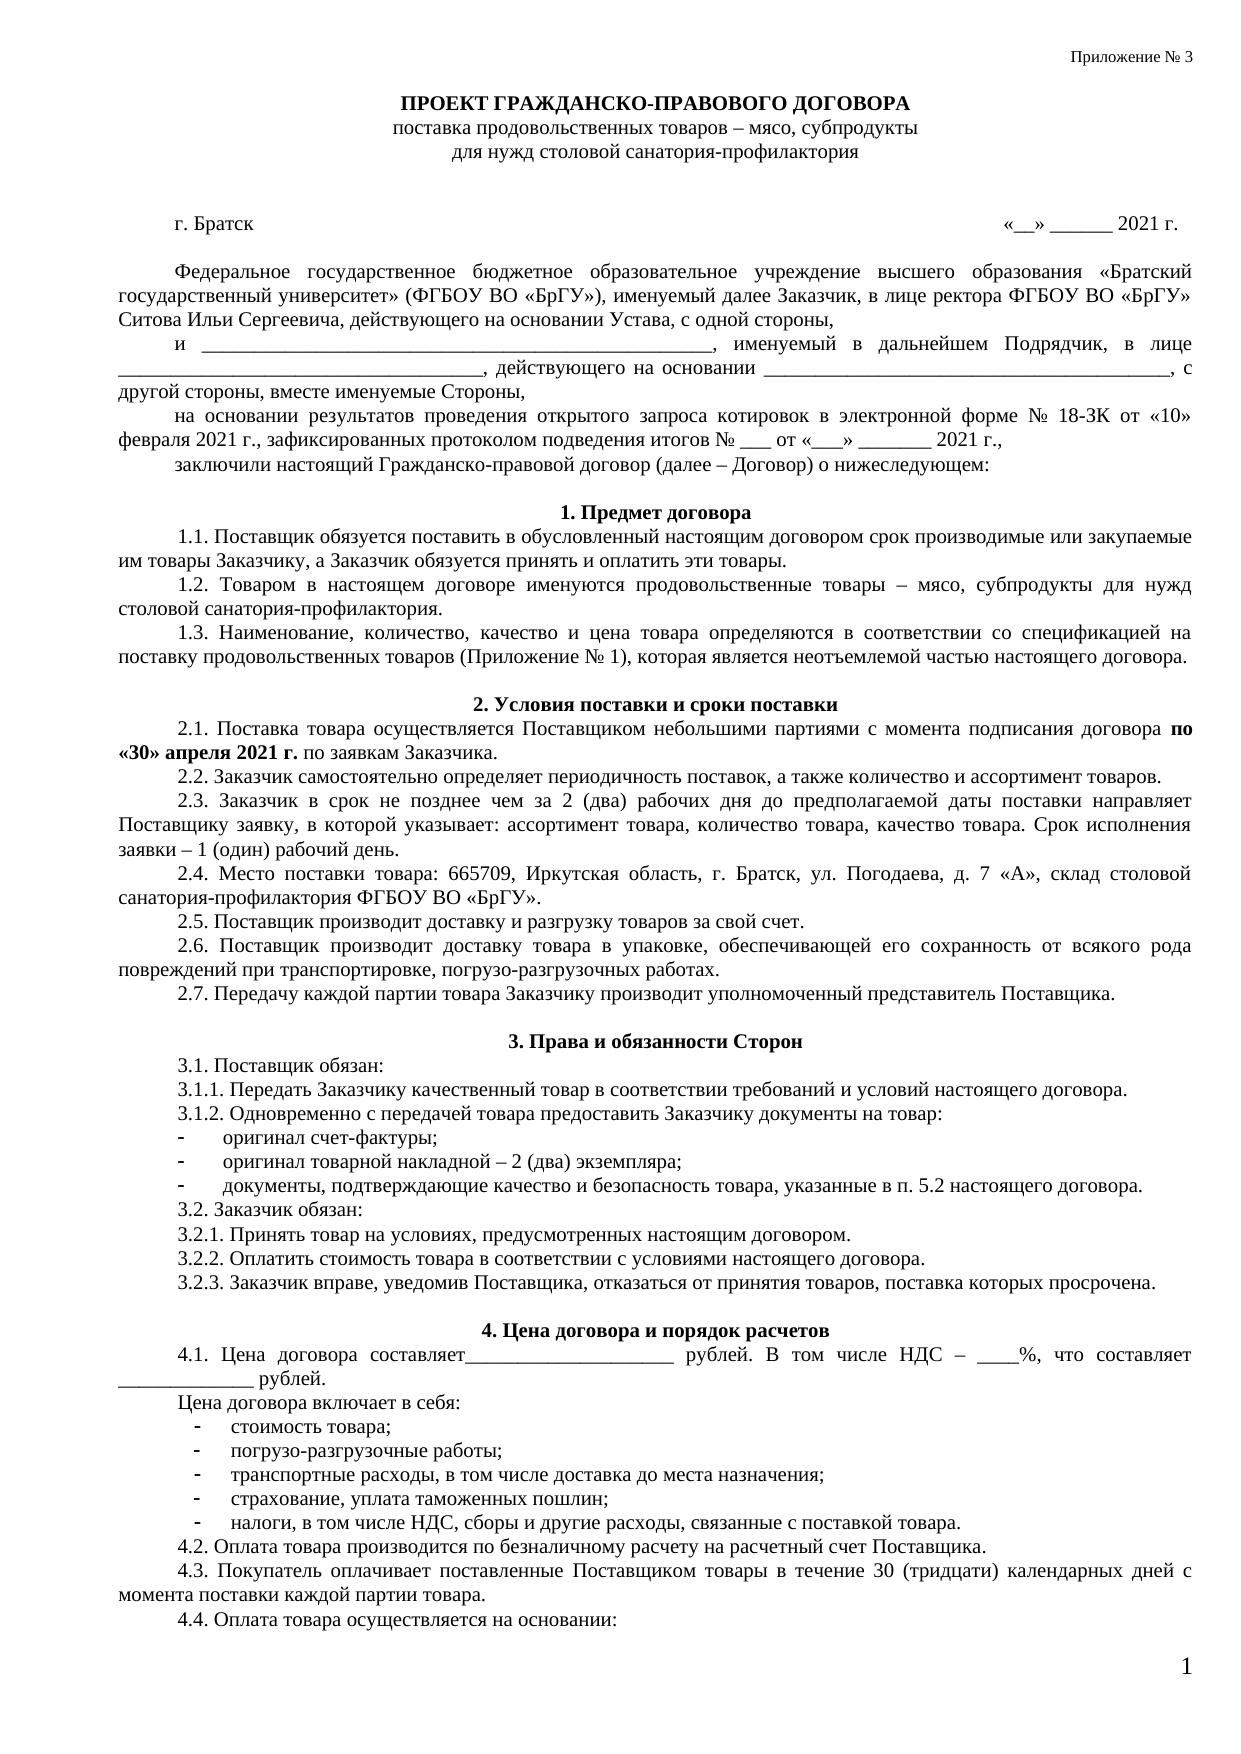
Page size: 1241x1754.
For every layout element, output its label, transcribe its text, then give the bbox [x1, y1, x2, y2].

text заключили настоящий Гражданско-правовой договор (далее – Договор) о нижеследующем: [118, 451, 1193, 476]
list оригинал товарной накладной – 2 (два) экземпляра; [177, 1149, 1193, 1173]
text и _________________________________________________, именуемый в дальнейшем Подрядчик, в лице ___________________________________, действующего на основании _______________________________________, с другой стороны, вместе именуемые Стороны, [118, 331, 1193, 403]
text 3.2.3. Заказчик вправе, уведомив Поставщика, отказаться от принятия товаров, поставка которых просрочена. [118, 1269, 1193, 1294]
text 2.2. Заказчик самостоятельно определяет периодичность поставок, а также количество и ассортимент товаров. [118, 764, 1193, 788]
list документы, подтверждающие качество и безопасность товара, указанные в п. 5.2 настоящего договора. [177, 1173, 1193, 1197]
text 3. Права и обязанности Сторон [118, 1029, 1193, 1053]
text Приложение № 3 [156, 47, 1193, 66]
text Федеральное государственное бюджетное образовательное учреждение высшего образования «Братский государственный университет» (ФГБОУ ВО «БрГУ»), именуемый далее Заказчик, в лице ректора ФГБОУ ВО «БрГУ» Ситова Ильи Сергеевича, действующего на основании Устава, с одной стороны, [118, 259, 1193, 331]
text 1.3. Наименование, количество, качество и цена товара определяются в соответствии со спецификацией на поставку продовольственных товаров (Приложение № 1), которая является неотъемлемой частью настоящего договора. [118, 620, 1193, 668]
list оригинал счет-фактуры; [177, 1125, 1193, 1149]
text 2.1. Поставка товара осуществляется Поставщиком небольшими партиями с момента подписания договора по «30» апреля 2021 г. по заявкам Заказчика. [118, 716, 1193, 764]
list погрузо-разгрузочные работы; [118, 1438, 1193, 1462]
text 3.2. Заказчик обязан: [118, 1197, 1193, 1221]
text 4.2. Оплата товара производится по безналичному расчету на расчетный счет Поставщика. [118, 1534, 1193, 1558]
text 3.1.2. Одновременно с передачей товара предоставить Заказчику документы на товар: [118, 1101, 1193, 1125]
text 3.1. Поставщик обязан: [118, 1053, 1193, 1077]
text 2.5. Поставщик производит доставку и разгрузку товаров за свой счет. [118, 909, 1193, 933]
text поставка продовольственных товаров – мясо, субпродукты для нужд столовой санатория-профилактория [118, 114, 1193, 163]
list налоги, в том числе НДС, сборы и другие расходы, связанные с поставкой товара. [194, 1510, 1193, 1534]
text 2.3. Заказчик в срок не позднее чем за 2 (два) рабочих дня до предполагаемой даты поставки направляет Поставщику заявку, в которой указывает: ассортимент товара, количество товара, качество товара. Срок исполнения заявки – 1 (один) рабочий день. [118, 788, 1193, 861]
text 4.1. Цена договора составляет____________________ рублей. В том числе НДС – ____%, что составляет _____________ рублей. [118, 1342, 1193, 1390]
text 4.4. Оплата товара осуществляется на основании: [118, 1606, 1193, 1631]
text 2.4. Место поставки товара: 665709, Иркутская область, г. Братск, ул. Погодаева, д. 7 «А», склад столовой санатория-профилактория ФГБОУ ВО «БрГУ». [118, 861, 1193, 909]
list страхование, уплата таможенных пошлин; [193, 1486, 1193, 1510]
text 1.1. Поставщик обязуется поставить в обусловленный настоящим договором срок производимые или закупаемые им товары Заказчику, а Заказчик обязуется принять и оплатить эти товары. [118, 524, 1193, 572]
text 2. Условия поставки и сроки поставки [118, 692, 1193, 716]
list транспортные расходы, в том числе доставка до места назначения; [194, 1462, 1193, 1486]
text 2.6. Поставщик производит доставку товара в упаковке, обеспечивающей его сохранность от всякого рода повреждений при транспортировке, погрузо-разгрузочных работах. [118, 933, 1193, 981]
text ПРОЕКТ ГРАЖДАНСКО-ПРАВОВОГО ДОГОВОРА [118, 91, 1193, 114]
text г. Братск «__» ______ 2021 г. [118, 211, 1193, 235]
text 4. Цена договора и порядок расчетов [118, 1318, 1193, 1342]
list стоимость товара; [194, 1414, 1193, 1438]
text 3.2.1. Принять товар на условиях, предусмотренных настоящим договором. [118, 1221, 1193, 1246]
text 3.1.1. Передать Заказчику качественный товар в соответствии требований и условий настоящего договора. [118, 1077, 1193, 1101]
text на основании результатов проведения открытого запроса котировок в электронной форме № 18-ЗК от «10» февраля 2021 г., зафиксированных протоколом подведения итогов № ___ от «___» _______ 2021 г., [118, 403, 1193, 451]
text 3.2.2. Оплатить стоимость товара в соответствии с условиями настоящего договора. [118, 1246, 1193, 1269]
text Цена договора включает в себя: [118, 1390, 1193, 1414]
text 1. Предмет договора [118, 499, 1193, 524]
text 2.7. Передачу каждой партии товара Заказчику производит уполномоченный представитель Поставщика. [118, 981, 1193, 1005]
text 4.3. Покупатель оплачивает поставленные Поставщиком товары в течение 30 (тридцати) календарных дней с момента поставки каждой партии товара. [118, 1558, 1193, 1606]
text 1.2. Товаром в настоящем договоре именуются продовольственные товары – мясо, субпродукты для нужд столовой санатория-профилактория. [118, 572, 1193, 620]
